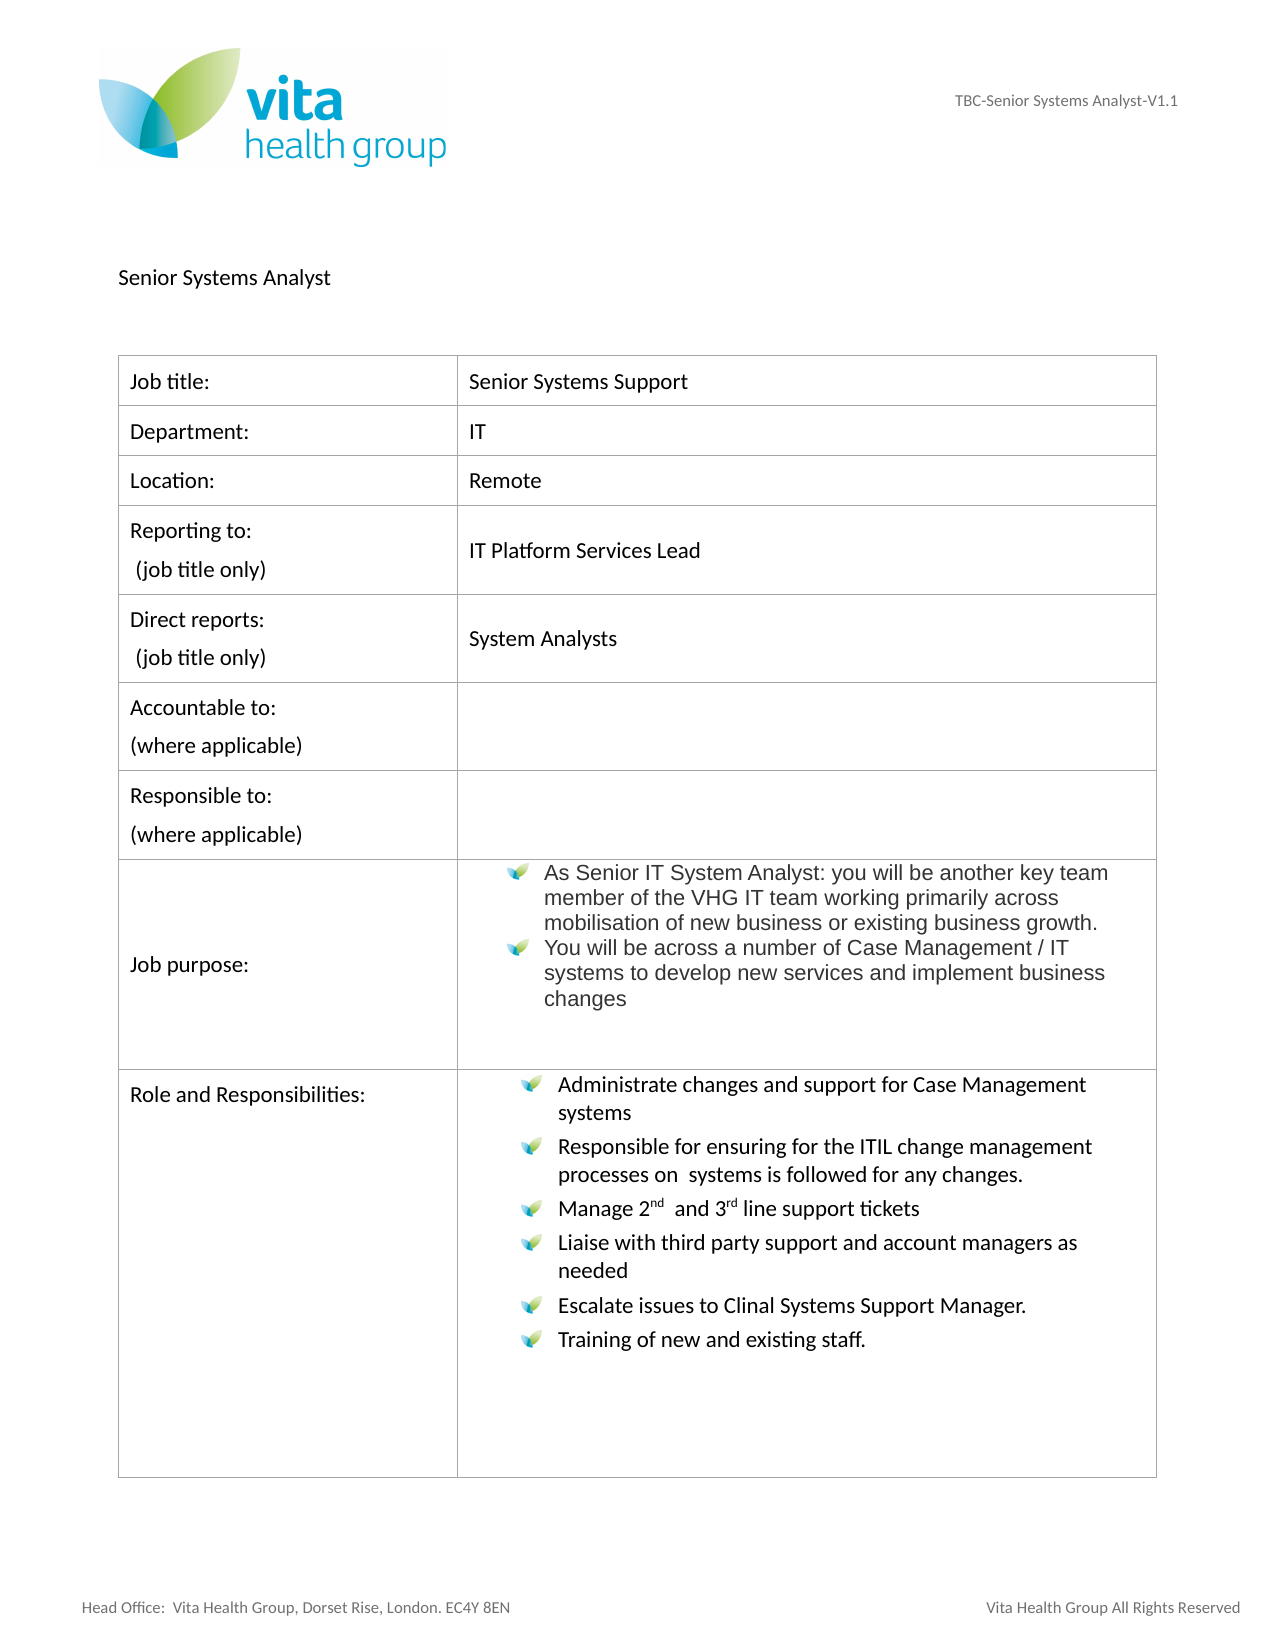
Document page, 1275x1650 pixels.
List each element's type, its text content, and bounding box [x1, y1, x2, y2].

table_cell Direct reports: (job title only) [119, 595, 457, 682]
picture [521, 1234, 542, 1251]
table_cell Job purpose: [119, 860, 457, 1069]
table_cell Department: [119, 406, 457, 455]
picture [521, 1296, 542, 1314]
table_cell System Analysts [458, 595, 1156, 682]
table_cell Remote [458, 456, 1156, 505]
table_cell IT [458, 406, 1156, 455]
picture [357, 140, 367, 155]
table_cell Responsible to: (where applicable) [119, 771, 457, 858]
picture [433, 141, 443, 156]
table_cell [458, 1070, 1156, 1477]
table_cell Reporting to: (job title only) [119, 506, 457, 593]
picture [507, 863, 529, 880]
table_cell IT Platform Services Lead [458, 506, 1156, 593]
table_cell [458, 683, 1156, 770]
table_cell Location: [119, 456, 457, 505]
picture [521, 1330, 542, 1348]
picture [507, 939, 529, 956]
picture [521, 1137, 542, 1155]
table_cell Accountable to: (where applicable) [119, 683, 457, 770]
table_cell As Senior IT System Analyst: you will be another key team member of the VHG IT team working primarily across mobilisation of new business or existing business growth. You will be across a number of Case Management / IT systems to develop new services and implement business changes [458, 860, 1156, 1069]
picture [433, 155, 446, 167]
picture [521, 1200, 542, 1217]
table_header Senior Systems Support [458, 356, 1156, 405]
picture [99, 48, 446, 167]
picture [521, 1075, 542, 1092]
table_cell [458, 771, 1156, 858]
table_header Job title: [119, 356, 457, 405]
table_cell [119, 1070, 457, 1477]
